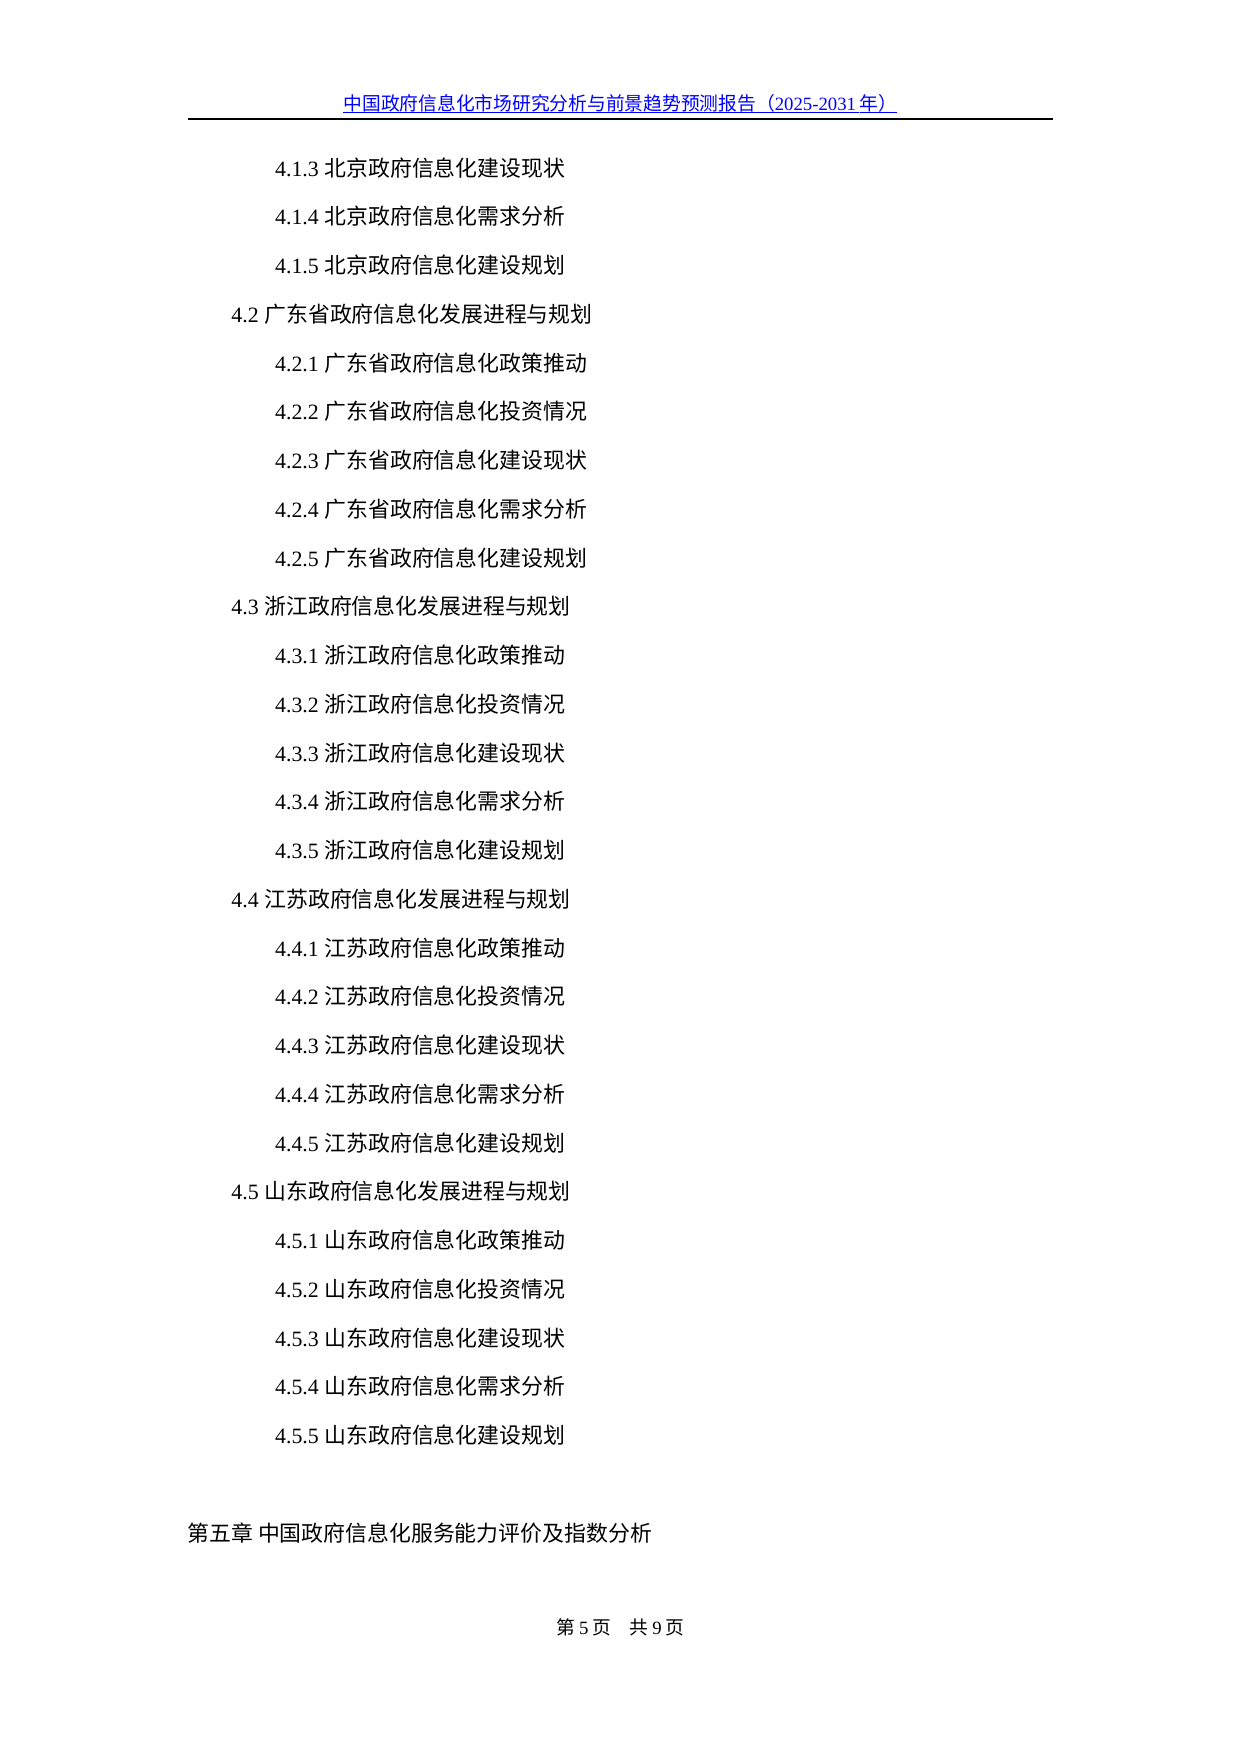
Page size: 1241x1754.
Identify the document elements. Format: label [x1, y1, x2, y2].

text [187, 150, 1053, 1548]
